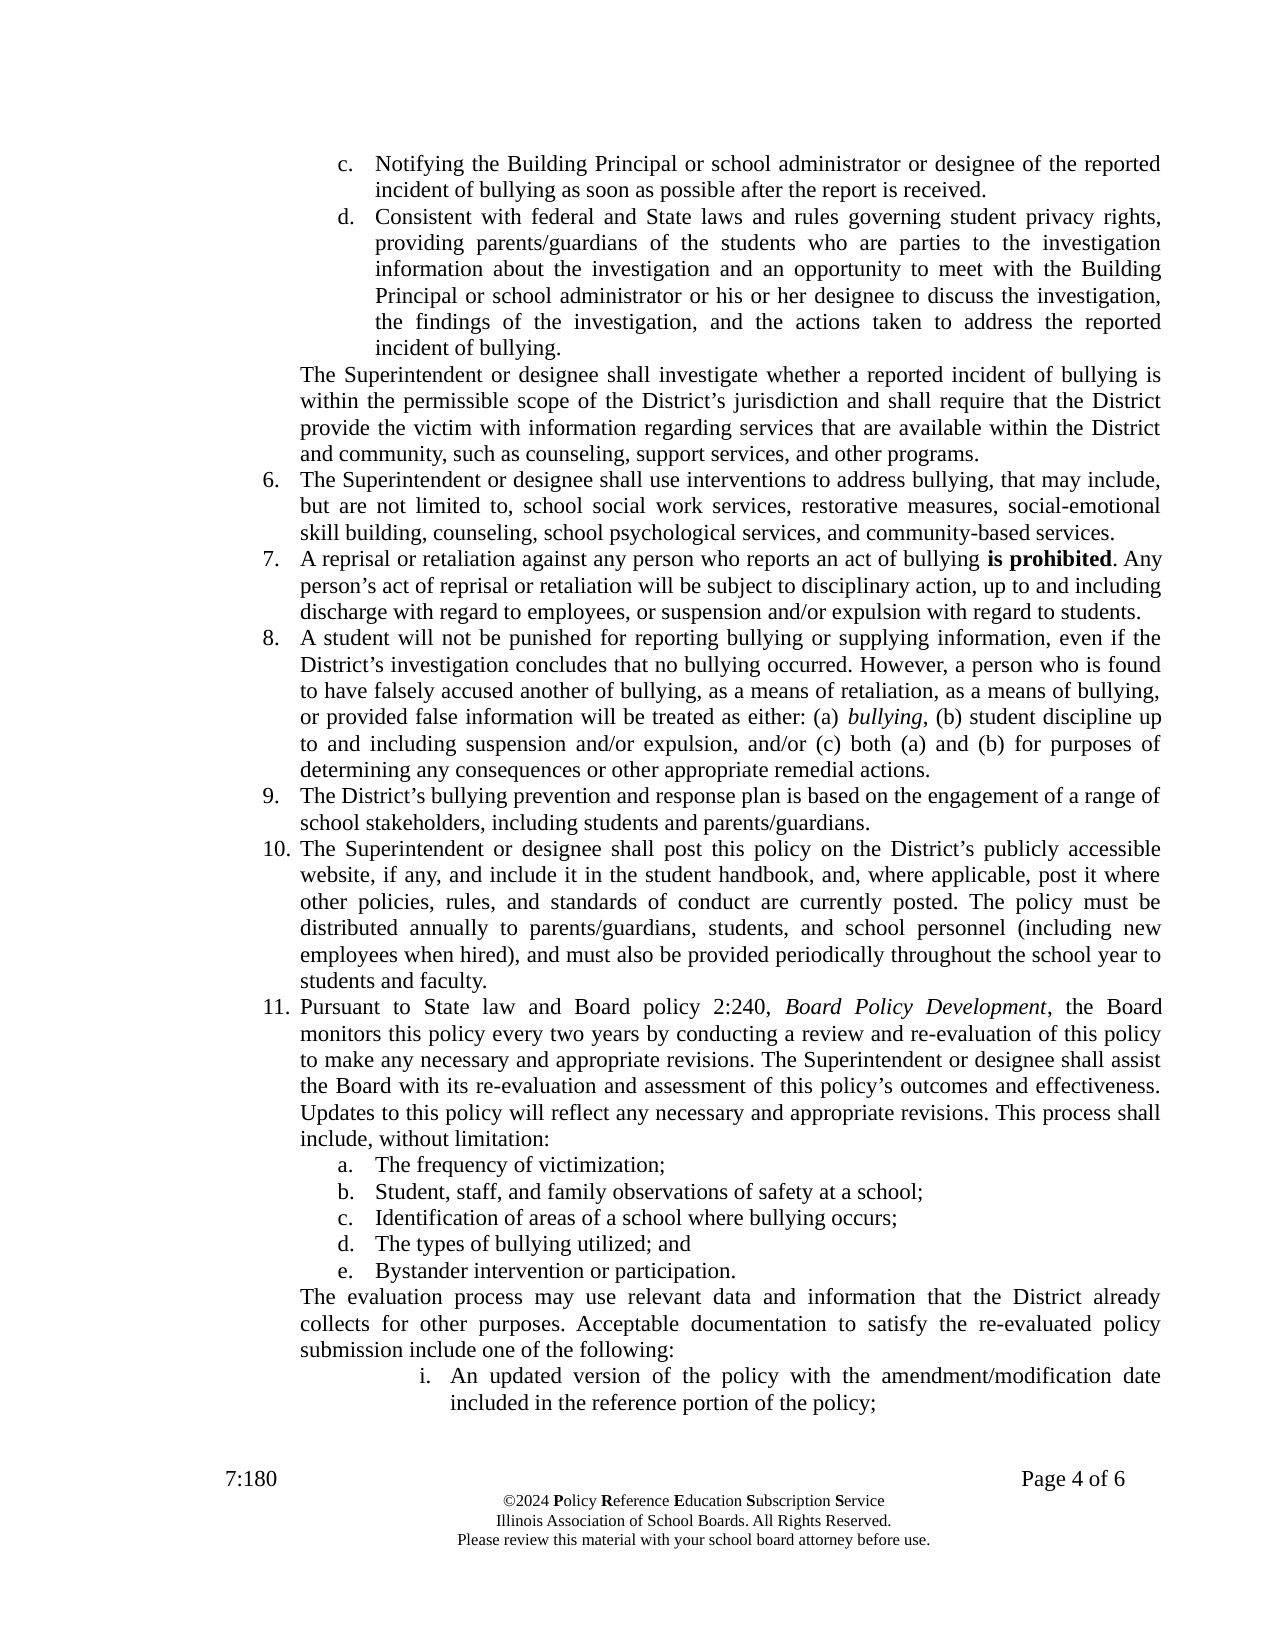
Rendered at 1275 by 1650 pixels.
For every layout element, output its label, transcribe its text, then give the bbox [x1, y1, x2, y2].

list The Superintendent or designee shall use interventions to address bullying, that may include, but are not limited to, school social work services, restorative measures, social-emotional skill building, counseling, school psychological services, and community-based services. [262, 466, 1162, 545]
list An updated version of the policy with the amendment/modification date included in the reference portion of the policy; [431, 1362, 1162, 1415]
list The frequency of victimization; [337, 1151, 1162, 1178]
list Student, staff, and family observations of safety at a school; [337, 1178, 1162, 1204]
list The types of bullying utilized; and [337, 1231, 1162, 1257]
list A student will not be punished for reporting bullying or supplying information, even if the District’s investigation concludes that no bullying occurred. However, a person who is found to have falsely accused another of bullying, as a means of retaliation, as a means of bullying, or provided false information will be treated as either: (a) bullying, (b) student discipline up to and including suspension and/or expulsion, and/or (c) both (a) and (b) for purposes of determining any consequences or other appropriate remedial actions. [262, 624, 1162, 782]
list Pursuant to State law and Board policy 2:240, Board Policy Development, the Board monitors this policy every two years by conducting a review and re-evaluation of this policy to make any necessary and appropriate revisions. The Superintendent or designee shall assist the Board with its re-evaluation and assessment of this policy’s outcomes and effectiveness. Updates to this policy will reflect any necessary and appropriate revisions. This process shall include, without limitation: [262, 993, 1162, 1151]
list A reprisal or retaliation against any person who reports an act of bullying is prohibited. Any person’s act of reprisal or retaliation will be subject to disciplinary action, up to and including discharge with regard to employees, or suspension and/or expulsion with regard to students. [262, 545, 1162, 624]
list Identification of areas of a school where bullying occurs; [337, 1204, 1162, 1231]
list Bystander intervention or participation. [337, 1257, 1162, 1283]
list The District’s bullying prevention and response plan is based on the engagement of a range of school stakeholders, including students and parents/guardians. [262, 782, 1162, 835]
list Consistent with federal and State laws and rules governing student privacy rights, providing parents/guardians of the students who are parties to the investigation information about the investigation and an opportunity to meet with the Building Principal or school administrator or his or her designee to discuss the investigation, the findings of the investigation, and the actions taken to address the reported incident of bullying. [337, 203, 1162, 361]
list The evaluation process may use relevant data and information that the District already collects for other purposes. Acceptable documentation to satisfy the re-evaluated policy submission include one of the following: [300, 1283, 1162, 1362]
list The Superintendent or designee shall post this policy on the District’s publicly accessible website, if any, and include it in the student handbook, and, where applicable, post it where other policies, rules, and standards of conduct are currently posted. The policy must be distributed annually to parents/guardians, students, and school personnel (including new employees when hired), and must also be provided periodically throughout the school year to students and faculty. [262, 835, 1162, 993]
list Notifying the Building Principal or school administrator or designee of the reported incident of bullying as soon as possible after the report is received. [337, 150, 1162, 203]
list The Superintendent or designee shall investigate whether a reported incident of bullying is within the permissible scope of the District’s jurisdiction and shall require that the District provide the victim with information regarding services that are available within the District and community, such as counseling, support services, and other programs. [300, 361, 1162, 466]
